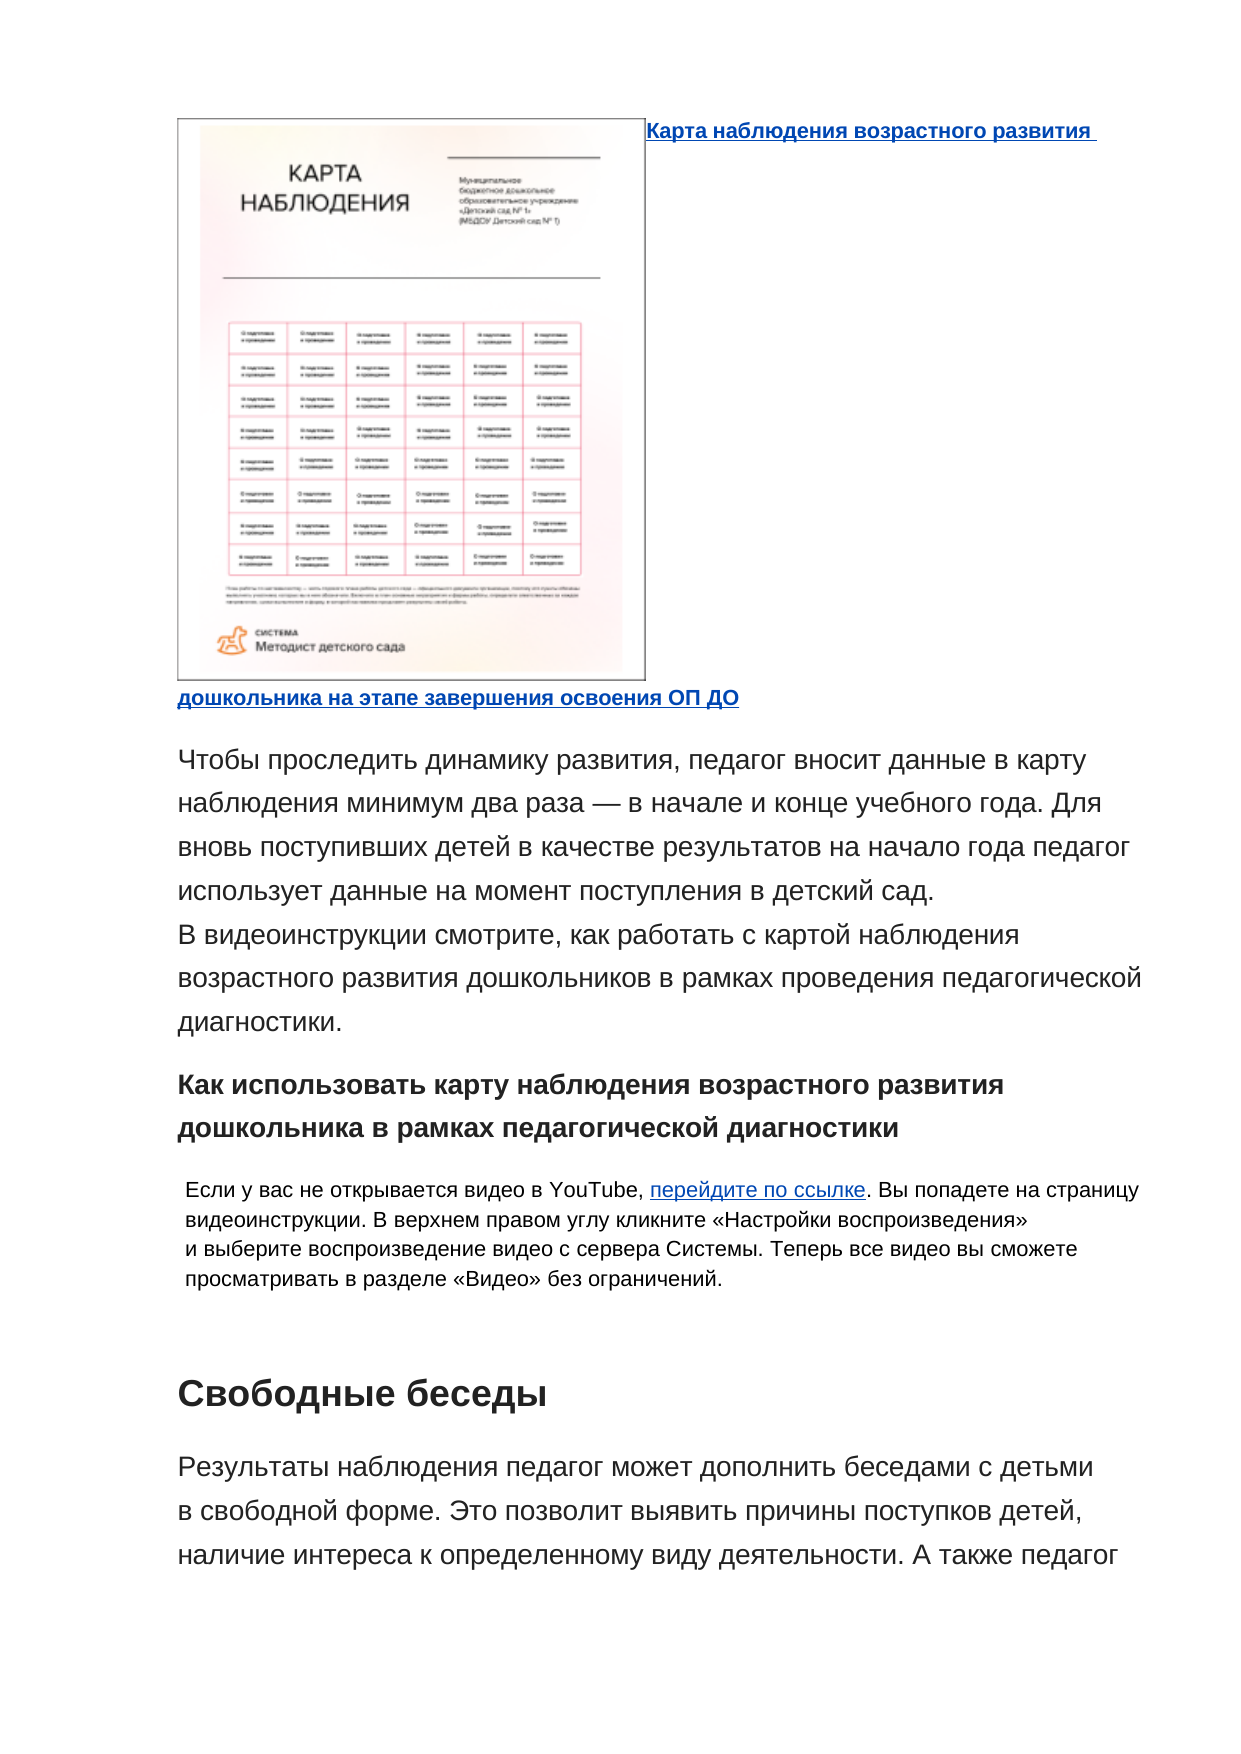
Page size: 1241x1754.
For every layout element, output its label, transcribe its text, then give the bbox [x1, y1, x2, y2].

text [177, 1439, 1152, 1570]
text Свободные беседы [177, 1362, 1152, 1414]
table_header Если у вас не открывается видео в YouTube, перейдите по ссылке. Вы попадете на страницу видеоинструкции. В верхнем правом углу кликните «Настройки воспроизведения» и выберите воспроизведение видео с сервера Системы. Теперь все видео вы сможете просматривать в разделе «Видео» без ограничений. [177, 1165, 1152, 1299]
text Как использовать карту наблюдения возрастного развития дошкольника в рамках педагогической диагностики [177, 1056, 1152, 1144]
picture [177, 118, 646, 681]
text Чтобы проследить динамику развития, педагог вносит данные в карту наблюдения минимум два раза — в начале и конце учебного года. Для вновь поступивших детей в качестве результатов на начало года педагог использует данные на момент поступления в детский сад. В видеоинструкции смотрите, как работать с картой наблюдения возрастного развития дошкольников в рамках проведения педагогической диагностики. [177, 731, 1152, 1038]
